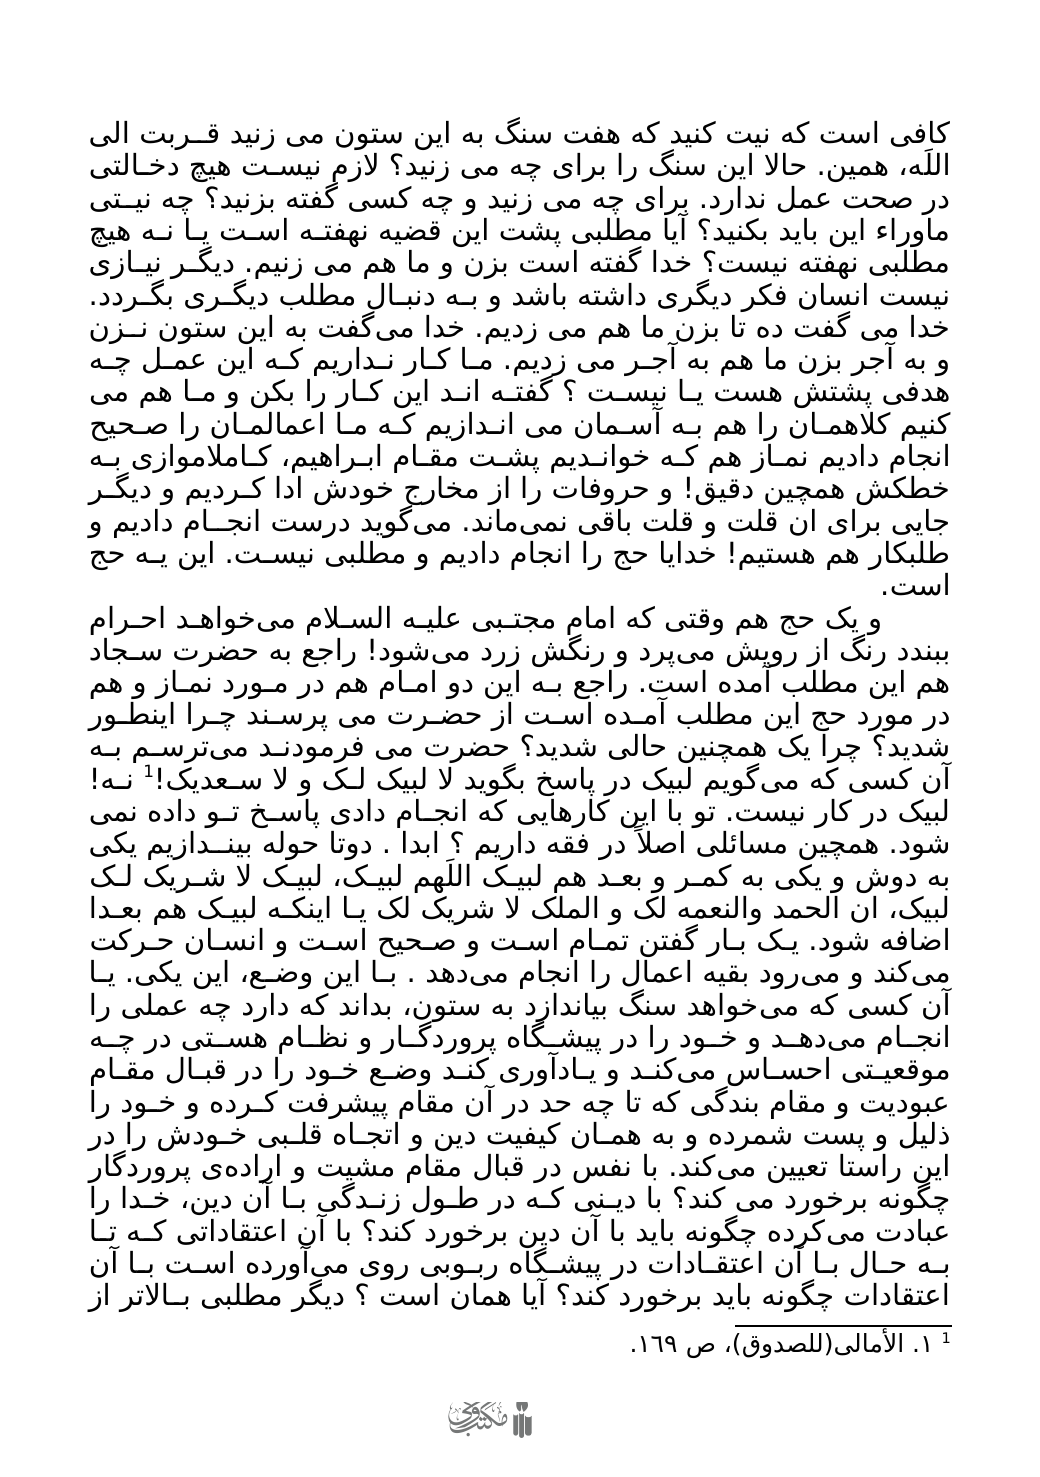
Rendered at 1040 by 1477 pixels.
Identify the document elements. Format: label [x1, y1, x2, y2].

text [89, 118, 951, 602]
picture [443, 1402, 537, 1438]
text [89, 602, 951, 1313]
